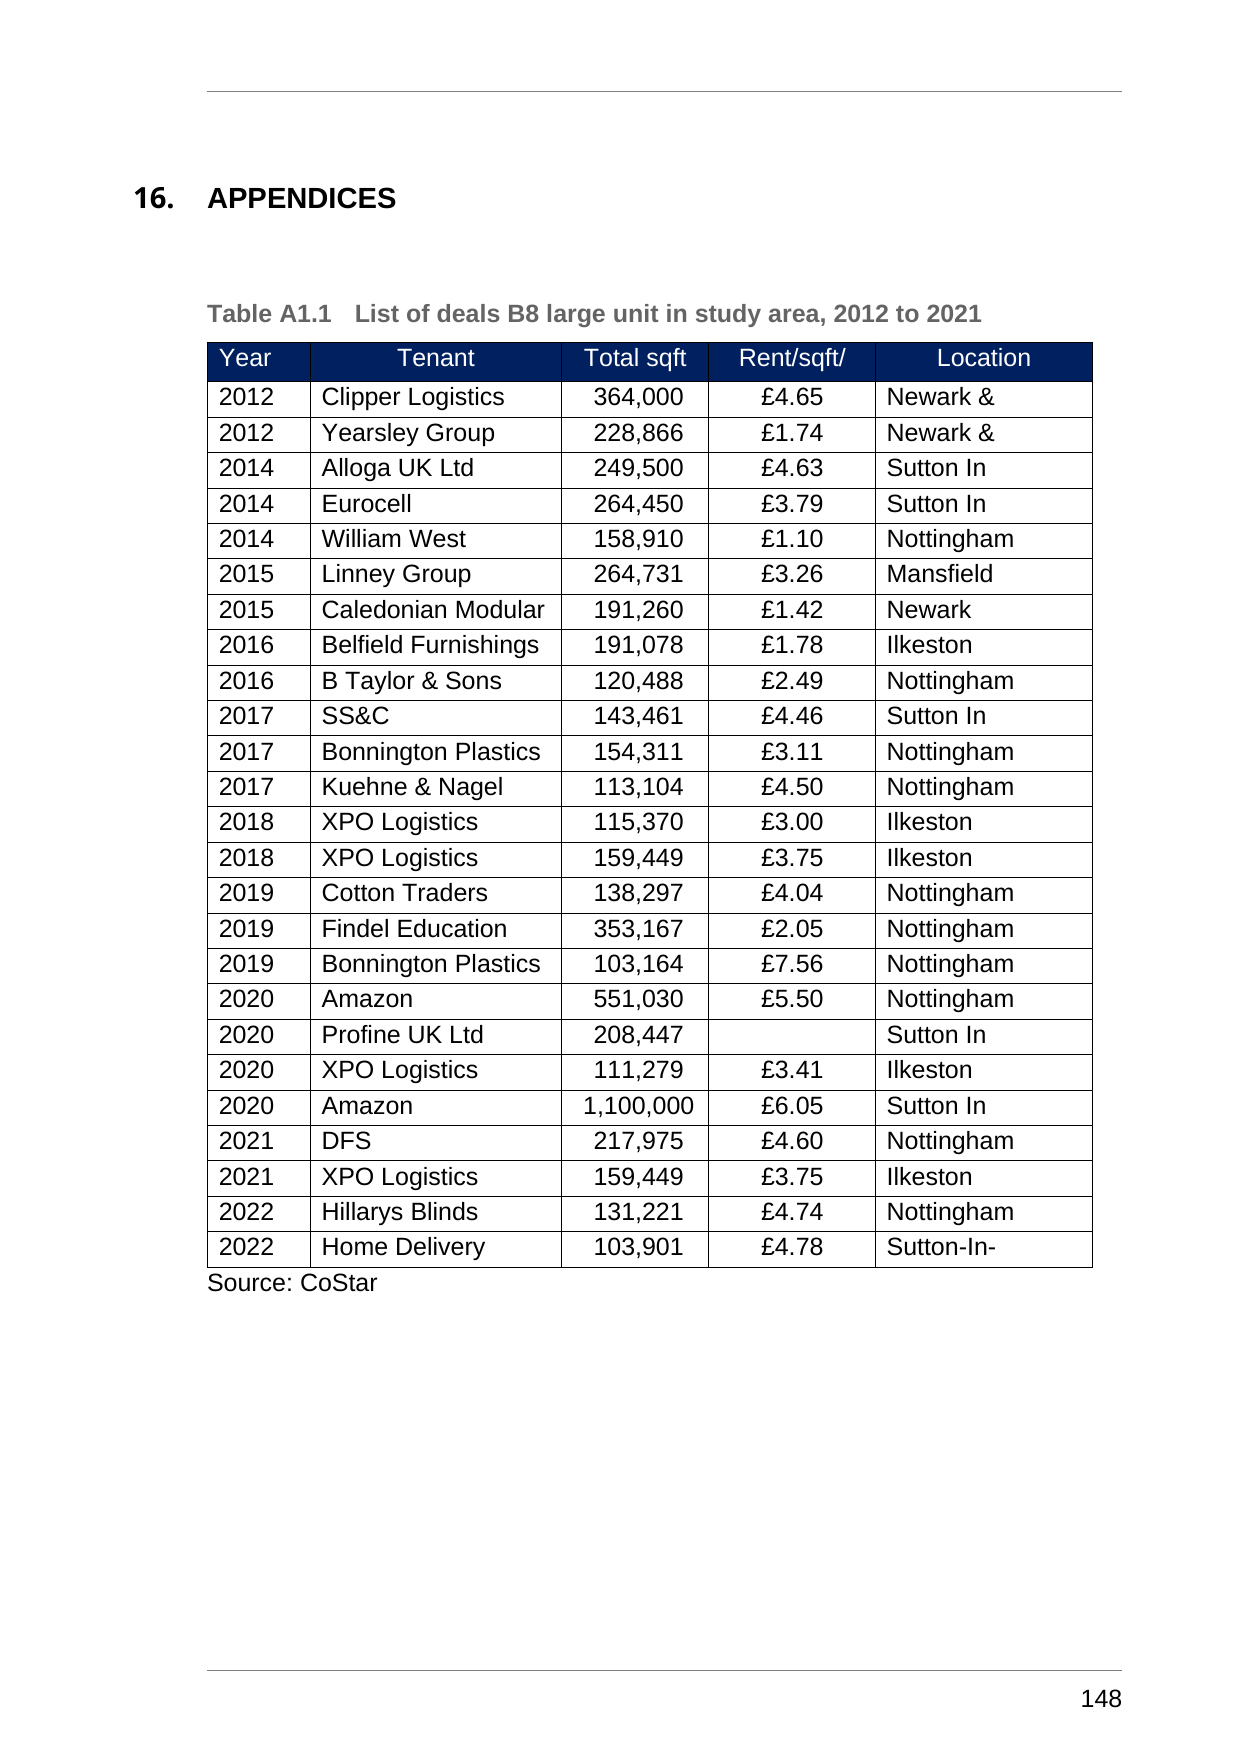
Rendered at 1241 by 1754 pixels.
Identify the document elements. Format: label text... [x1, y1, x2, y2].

table_cell £1.74 [709, 418, 875, 452]
subtitle List of deals B8 large unit in study area, 2012 to 2021 [207, 299, 1122, 328]
table_cell 115,370 [562, 807, 708, 842]
table_cell 2015 [208, 559, 310, 594]
table_cell £3.79 [709, 489, 875, 523]
table_cell 2014 [208, 453, 310, 487]
table_cell Nottingham [876, 772, 1092, 806]
table_cell 2017 [208, 736, 310, 771]
table_cell £6.05 [709, 1091, 875, 1125]
table_cell 131,221 [562, 1197, 708, 1231]
table_cell 353,167 [562, 914, 708, 948]
table_cell 217,975 [562, 1126, 708, 1160]
table_cell Findel Education [311, 914, 561, 948]
table_cell 2020 [208, 1020, 310, 1054]
subtitle Appendices [133, 177, 1122, 217]
table_cell XPO Logistics [311, 843, 561, 877]
table_cell 2014 [208, 489, 310, 523]
table_cell £2.49 [709, 666, 875, 700]
table_cell Mansfield [876, 559, 1092, 594]
table_cell Nottingham [876, 1197, 1092, 1231]
table_cell Nottingham [876, 1126, 1092, 1160]
table_cell 249,500 [562, 453, 708, 487]
table_cell Home Delivery Solutions [311, 1232, 561, 1267]
table_cell £3.11 [709, 736, 875, 771]
table_cell 2017 [208, 701, 310, 735]
table_cell 138,297 [562, 878, 708, 912]
table_cell £1.42 [709, 595, 875, 629]
table_cell XPO Logistics [311, 1055, 561, 1089]
table_cell Ilkeston [876, 843, 1092, 877]
table_cell 2019 [208, 914, 310, 948]
table_cell 113,104 [562, 772, 708, 806]
table_header Year [208, 343, 310, 381]
table_cell 264,731 [562, 559, 708, 594]
table_cell 103,164 [562, 949, 708, 983]
table_cell XPO Logistics [311, 807, 561, 842]
table_cell Belfield Furnishings Ltd [311, 630, 561, 664]
table_cell Sutton In Ashfield [876, 453, 1092, 487]
table_header Rent/sqft/year [709, 343, 875, 381]
table_cell 154,311 [562, 736, 708, 771]
table_cell Nottingham [876, 878, 1092, 912]
table_cell 103,901 [562, 1232, 708, 1267]
table_cell £4.04 [709, 878, 875, 912]
table_cell Bonnington Plastics Ltd [311, 949, 561, 983]
table_cell Ilkeston [876, 807, 1092, 842]
table_cell 191,078 [562, 630, 708, 664]
table_cell Newark [876, 595, 1092, 629]
table_cell £1.78 [709, 630, 875, 664]
table_cell £4.60 [709, 1126, 875, 1160]
table_cell 159,449 [562, 1161, 708, 1196]
table_cell 228,866 [562, 418, 708, 452]
table_cell 2012 [208, 382, 310, 417]
table_header Location [876, 343, 1092, 381]
table_cell £4.78 [709, 1232, 875, 1267]
table_cell £4.65 [709, 382, 875, 417]
table_cell Nottingham [876, 984, 1092, 1019]
table_cell Caledonian Modular [311, 595, 561, 629]
table_cell XPO Logistics [311, 1161, 561, 1196]
table_cell £3.26 [709, 559, 875, 594]
table_cell Ilkeston [876, 1161, 1092, 1196]
table_cell 2015 [208, 595, 310, 629]
table_cell Kuehne & Nagel [311, 772, 561, 806]
table_cell SS&C [311, 701, 561, 735]
text Source: CoStar [207, 1268, 1122, 1296]
table_cell 158,910 [562, 524, 708, 558]
table_cell Sutton In Ashfield [876, 1020, 1092, 1054]
table_cell 120,488 [562, 666, 708, 700]
table_header Total sqft let [562, 343, 708, 381]
table_header Tenant [311, 343, 561, 381]
table_cell 1,100,000 [562, 1091, 708, 1125]
table_cell 2020 [208, 1055, 310, 1089]
table_cell Eurocell [311, 489, 561, 523]
table_cell Nottingham [876, 949, 1092, 983]
table_cell £3.75 [709, 1161, 875, 1196]
table_cell [709, 1020, 875, 1054]
table_cell £1.10 [709, 524, 875, 558]
table_cell Nottingham [876, 666, 1092, 700]
table_cell £4.63 [709, 453, 875, 487]
table_cell 2016 [208, 666, 310, 700]
table_cell Amazon [311, 984, 561, 1019]
table_cell Sutton-In-Ashfield [876, 1232, 1092, 1267]
table_cell Nottingham [876, 524, 1092, 558]
table_cell £3.41 [709, 1055, 875, 1089]
table_cell DFS [311, 1126, 561, 1160]
table_cell 143,461 [562, 701, 708, 735]
table_cell 208,447 [562, 1020, 708, 1054]
table_cell Ilkeston [876, 630, 1092, 664]
table_cell Newark & Sherwood [876, 418, 1092, 452]
table_cell Nottingham [876, 914, 1092, 948]
table_cell 2022 [208, 1232, 310, 1267]
table_cell £2.05 [709, 914, 875, 948]
table_cell £4.74 [709, 1197, 875, 1231]
table_cell 2021 [208, 1161, 310, 1196]
table_cell 2018 [208, 843, 310, 877]
table_cell 2019 [208, 949, 310, 983]
table_cell 2022 [208, 1197, 310, 1231]
table_cell Sutton In Ashfield [876, 489, 1092, 523]
table_cell Cotton Traders [311, 878, 561, 912]
table_cell Hillarys Blinds [311, 1197, 561, 1231]
table_cell 2012 [208, 418, 310, 452]
table_cell 2018 [208, 807, 310, 842]
table_cell Yearsley Group [311, 418, 561, 452]
table_cell 2021 [208, 1126, 310, 1160]
table_cell William West [311, 524, 561, 558]
table_cell Bonnington Plastics Ltd [311, 736, 561, 771]
table_cell Sutton In Ashfield [876, 1091, 1092, 1125]
table_cell Alloga UK Ltd [311, 453, 561, 487]
table_cell 2019 [208, 878, 310, 912]
table_cell 111,279 [562, 1055, 708, 1089]
table_cell Newark & Sherwood [876, 382, 1092, 417]
table_cell £4.50 [709, 772, 875, 806]
table_cell 2016 [208, 630, 310, 664]
table_cell 2020 [208, 984, 310, 1019]
table_cell £5.50 [709, 984, 875, 1019]
table_cell 2020 [208, 1091, 310, 1125]
table_cell Clipper Logistics [311, 382, 561, 417]
table_cell £3.00 [709, 807, 875, 842]
table_cell 264,450 [562, 489, 708, 523]
table_cell 551,030 [562, 984, 708, 1019]
table_cell Amazon [311, 1091, 561, 1125]
table_cell £7.56 [709, 949, 875, 983]
table_cell Profine UK Ltd [311, 1020, 561, 1054]
table_cell 191,260 [562, 595, 708, 629]
table_cell 364,000 [562, 382, 708, 417]
table_cell Nottingham [876, 736, 1092, 771]
table_cell Linney Group [311, 559, 561, 594]
table_cell 159,449 [562, 843, 708, 877]
table_cell 2017 [208, 772, 310, 806]
table_cell £3.75 [709, 843, 875, 877]
table_cell Sutton In Ashfield [876, 701, 1092, 735]
table_cell B Taylor & Sons [311, 666, 561, 700]
table_cell Ilkeston [876, 1055, 1092, 1089]
table_cell £4.46 [709, 701, 875, 735]
table_cell 2014 [208, 524, 310, 558]
